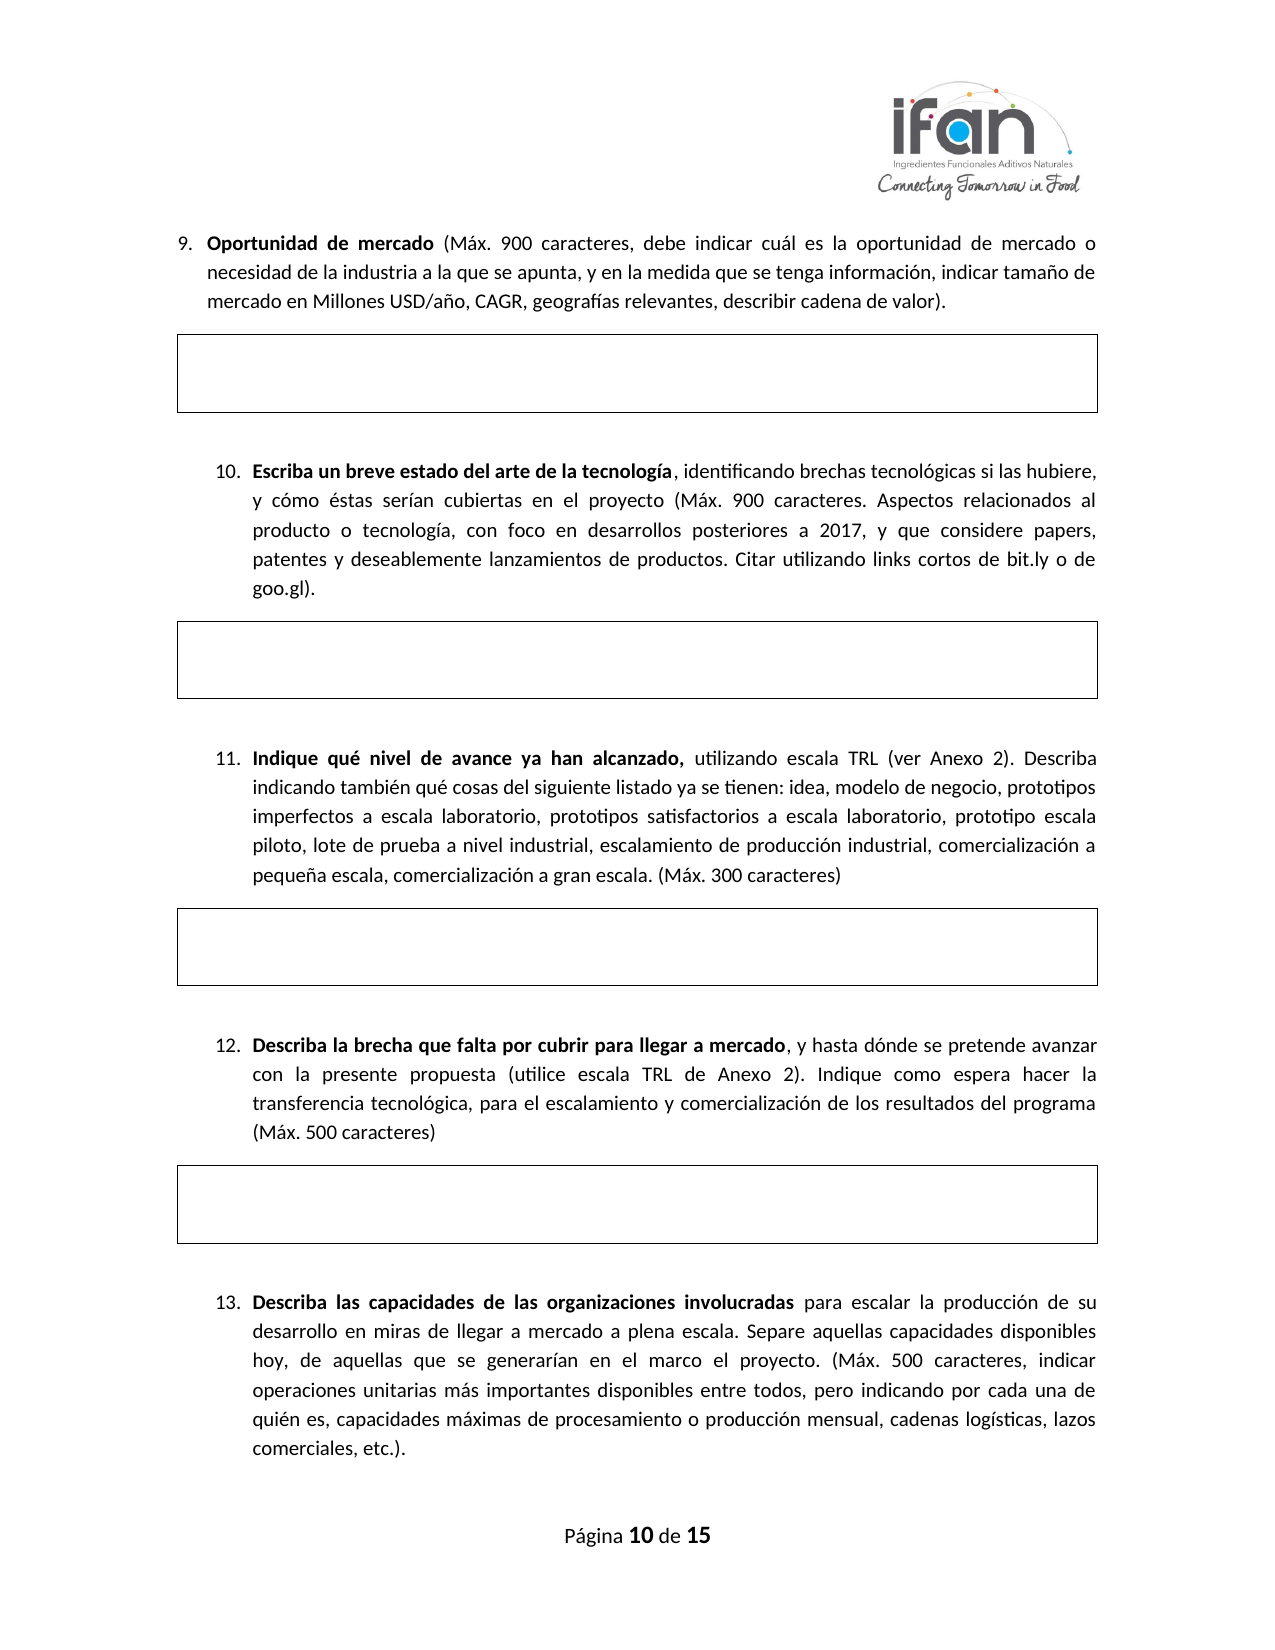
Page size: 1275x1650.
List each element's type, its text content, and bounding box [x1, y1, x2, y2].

table_header [178, 622, 1097, 698]
list Indique qué nivel de avance ya han alcanzado, utilizando escala TRL (ver Anexo 2). Describa indicando también qué cosas del siguiente listado ya se tienen: idea, modelo de negocio, prototipos imperfectos a escala laboratorio, prototipos satisfactorios a escala laboratorio, prototipo escala piloto, lote de prueba a nivel industrial, escalamiento de producción industrial, comercialización a pequeña escala, comercialización a gran escala. (Máx. 300 caracteres) [215, 745, 1098, 887]
list Escriba un breve estado del arte de la tecnología, identificando brechas tecnológicas si las hubiere, y cómo éstas serían cubiertas en el proyecto (Máx. 900 caracteres. Aspectos relacionados al producto o tecnología, con foco en desarrollos posteriores a 2017, y que considere papers, patentes y deseablemente lanzamientos de productos. Citar utilizando links cortos de bit.ly o de goo.gl). [215, 458, 1098, 601]
list Describa la brecha que falta por cubrir para llegar a mercado, y hasta dónde se pretende avanzar con la presente propuesta (utilice escala TRL de Anexo 2). Indique como espera hacer la transferencia tecnológica, para el escalamiento y comercialización de los resultados del programa (Máx. 500 caracteres) [215, 1032, 1098, 1145]
list Describa las capacidades de las organizaciones involucradas para escalar la producción de su desarrollo en miras de llegar a mercado a plena escala. Separe aquellas capacidades disponibles hoy, de aquellas que se generarían en el marco el proyecto. (Máx. 500 caracteres, indicar operaciones unitarias más importantes disponibles entre todos, pero indicando por cada una de quién es, capacidades máximas de procesamiento o producción mensual, cadenas logísticas, lazos comerciales, etc.). [215, 1289, 1098, 1461]
table_header [178, 909, 1097, 985]
list Oportunidad de mercado (Máx. 900 caracteres, debe indicar cuál es la oportunidad de mercado o necesidad de la industria a la que se apunta, y en la medida que se tenga información, indicar tamaño de mercado en Millones USD/año, CAGR, geografías relevantes, describir cadena de valor). [177, 230, 1098, 314]
table_header [178, 1166, 1097, 1242]
picture [871, 73, 1086, 204]
table_header [178, 335, 1097, 412]
